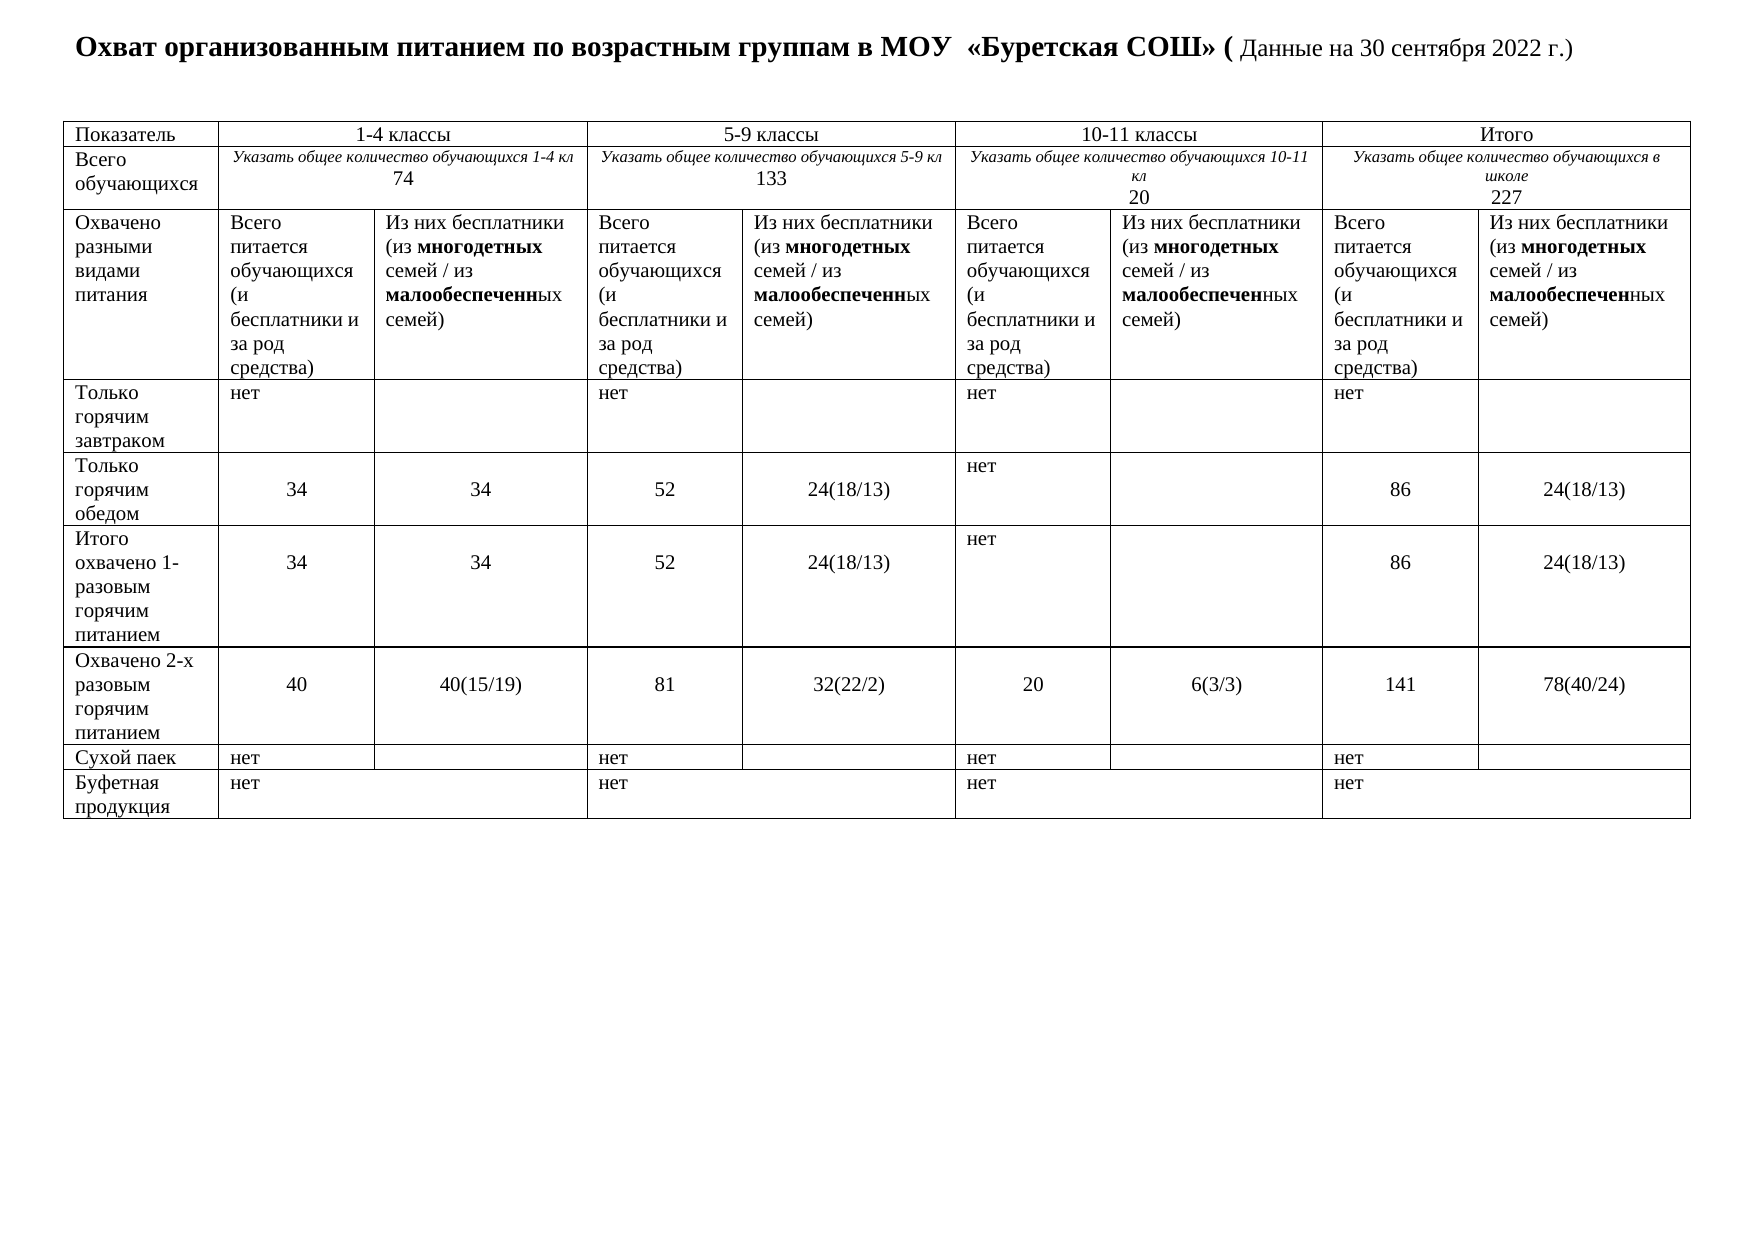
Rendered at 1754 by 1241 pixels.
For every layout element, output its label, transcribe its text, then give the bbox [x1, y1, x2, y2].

table_cell Итого охвачено 1-разовым горячим питанием [64, 526, 218, 646]
table_cell 34 [375, 526, 587, 646]
table_cell нет [219, 770, 587, 818]
table_cell [1111, 380, 1322, 452]
table_header 5-9 классы [588, 122, 955, 146]
table_cell [1111, 526, 1322, 646]
table_cell Охвачено 2-х разовым горячим питанием [64, 648, 218, 744]
table_cell 52 [588, 453, 742, 525]
table_cell 34 [375, 453, 587, 525]
table_cell 24(18/13) [743, 453, 955, 525]
table_cell Из них бесплатники (из многодетных семей / из малообеспеченных семей) [375, 210, 587, 379]
table_cell нет [956, 770, 1322, 818]
table_cell [1111, 745, 1322, 769]
table_cell 86 [1323, 526, 1478, 646]
table_cell 32(22/2) [743, 648, 955, 744]
table_cell Из них бесплатники (из многодетных семей / из малообеспеченных семей) [1479, 210, 1690, 379]
table_cell [1479, 745, 1690, 769]
table_cell [375, 380, 587, 452]
table_cell 24(18/13) [743, 526, 955, 646]
table_cell нет [588, 380, 742, 452]
table_header Итого [1323, 122, 1690, 146]
table_cell Всего питается обучающихся (и бесплатники и за род средства) [956, 210, 1110, 379]
table_cell Сухой паек [64, 745, 218, 769]
table_cell [743, 380, 955, 452]
table_cell нет [588, 770, 955, 818]
table_cell 34 [219, 526, 374, 646]
table_cell 40 [219, 648, 374, 744]
table_cell нет [956, 380, 1110, 452]
table_cell 40(15/19) [375, 648, 587, 744]
table_cell нет [219, 745, 374, 769]
table_cell Только горячим обедом [64, 453, 218, 525]
table_header Показатель [64, 122, 218, 146]
table_cell 78(40/24) [1479, 648, 1690, 744]
table_cell 6(3/3) [1111, 648, 1322, 744]
table_cell [1479, 380, 1690, 452]
table_cell Всего обучающихся [64, 147, 218, 209]
table_cell нет [956, 453, 1110, 525]
table_cell Указать общее количество обучающихся 1-4 кл 74 [219, 147, 587, 209]
table_cell Указать общее количество обучающихся в школе 227 [1323, 147, 1690, 209]
table_cell [743, 745, 955, 769]
table_cell нет [1323, 380, 1478, 452]
table_cell Указать общее количество обучающихся 5-9 кл 133 [588, 147, 955, 209]
table_cell Всего питается обучающихся (и бесплатники и за род средства) [219, 210, 374, 379]
table_cell 24(18/13) [1479, 526, 1690, 646]
table_cell Из них бесплатники (из многодетных семей / из малообеспеченных семей) [743, 210, 955, 379]
table_cell 20 [956, 648, 1110, 744]
table_cell 81 [588, 648, 742, 744]
table_cell нет [956, 745, 1110, 769]
table_cell Всего питается обучающихся (и бесплатники и за род средства) [588, 210, 742, 379]
table_cell Из них бесплатники (из многодетных семей / из малообеспеченных семей) [1111, 210, 1322, 379]
table_cell 24(18/13) [1479, 453, 1690, 525]
table_cell нет [219, 380, 374, 452]
table_cell Только горячим завтраком [64, 380, 218, 452]
table_cell [1111, 453, 1322, 525]
table_cell Всего питается обучающихся (и бесплатники и за род средства) [1323, 210, 1478, 379]
table_header 10-11 классы [956, 122, 1322, 146]
table_cell нет [1323, 745, 1478, 769]
text Охват организованным питанием по возрастным группам в МОУ «Буретская СОШ» ( Данные на 30 сентября 2022 г.) [75, 29, 1679, 63]
table_cell 141 [1323, 648, 1478, 744]
table_cell 34 [219, 453, 374, 525]
table_cell 52 [588, 526, 742, 646]
table_cell Буфетная продукция [64, 770, 218, 818]
table_cell нет [588, 745, 742, 769]
table_cell нет [956, 526, 1110, 646]
table_cell Указать общее количество обучающихся 10-11 кл 20 [956, 147, 1322, 209]
table_cell нет [1323, 770, 1690, 818]
table_cell Охвачено разными видами питания [64, 210, 218, 379]
table_header 1-4 классы [219, 122, 587, 146]
table_cell 86 [1323, 453, 1478, 525]
table_cell [375, 745, 587, 769]
